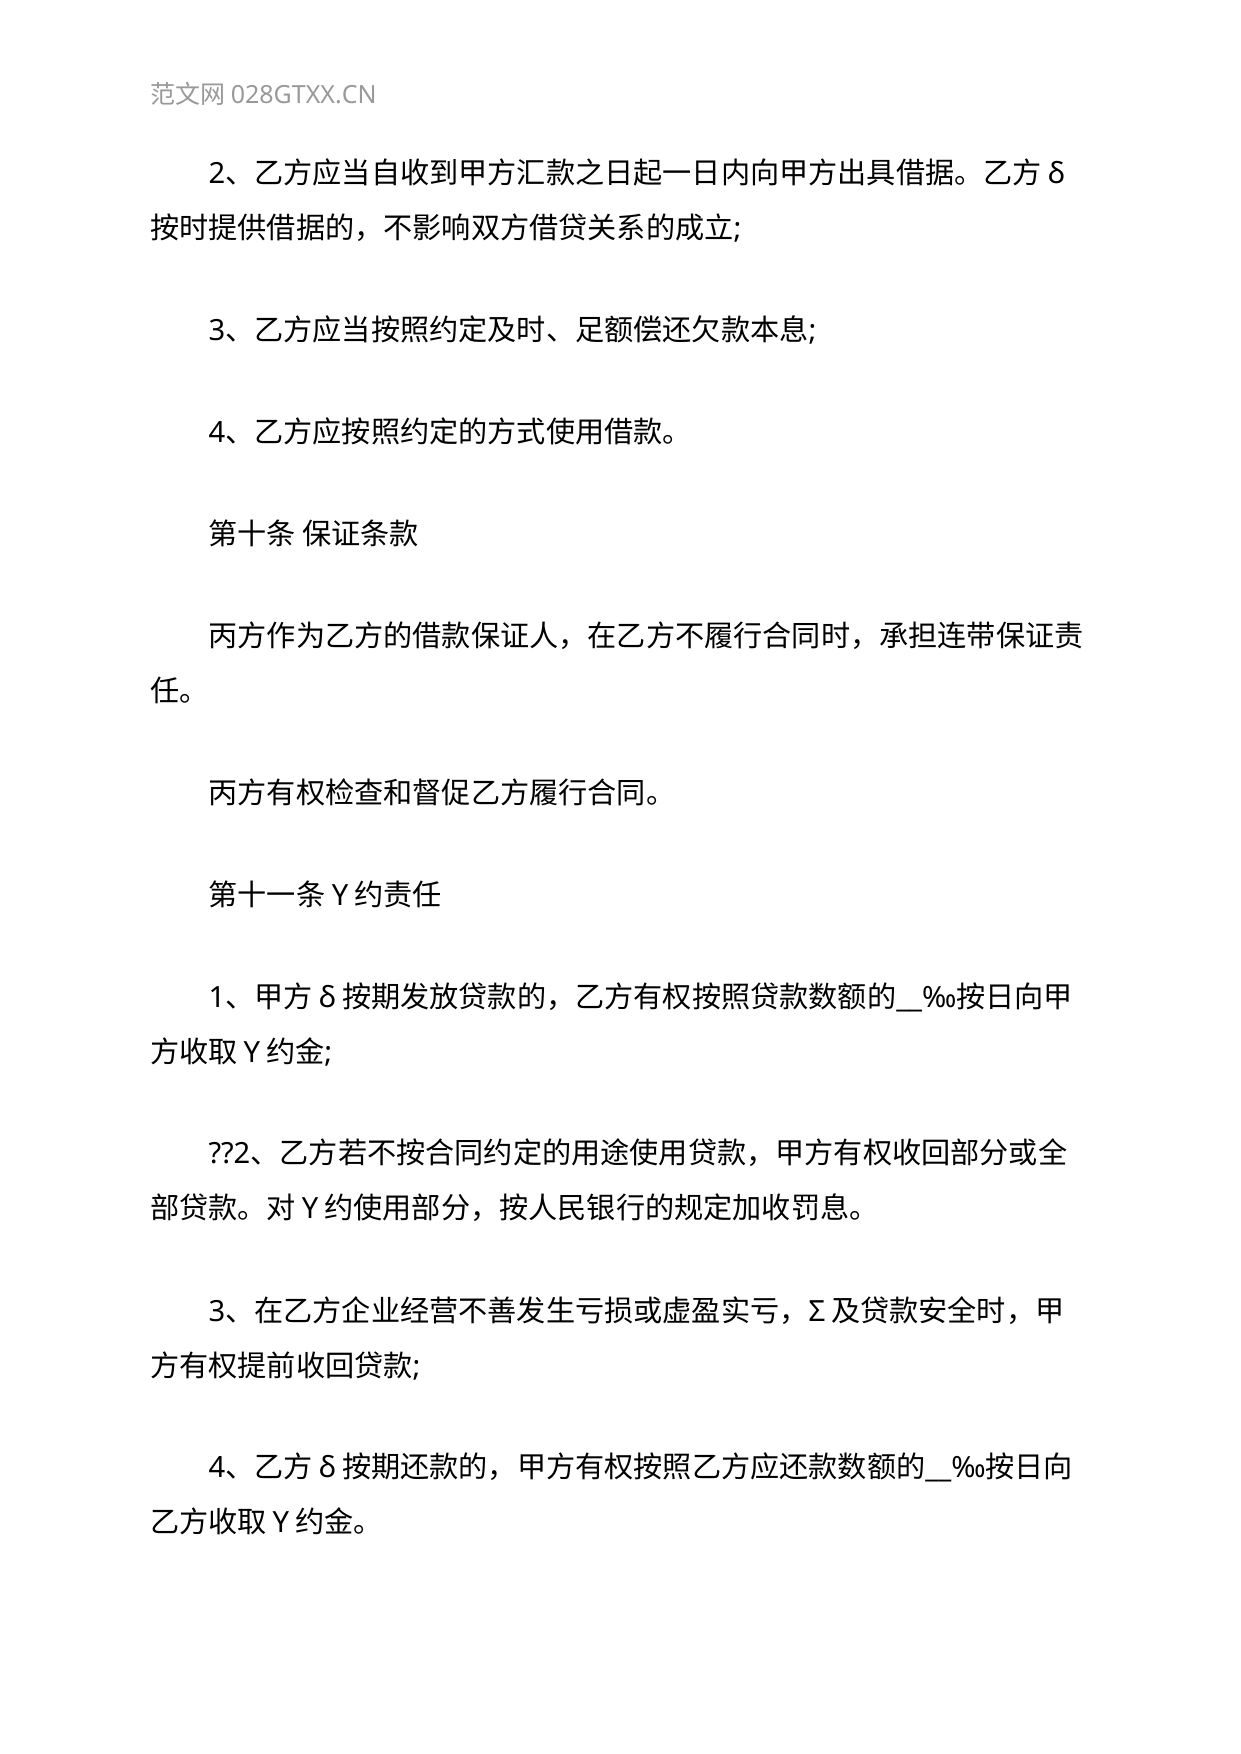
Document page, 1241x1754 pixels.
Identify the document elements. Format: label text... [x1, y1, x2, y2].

text 1、甲方δ按期发放贷款的，乙方有权按照贷款数额的__‰按日向甲方收取Υ约金; [150, 973, 1090, 1071]
text 4、乙方应按照约定的方式使用借款。 [150, 409, 1090, 451]
text 2、乙方应当自收到甲方汇款之日起一日内向甲方出具借据。乙方δ按时提供借据的，不影响双方借贷关系的成立; [150, 150, 1090, 247]
text 3、乙方应当按照约定及时、足额偿还欠款本息; [150, 307, 1090, 349]
text 丙方作为乙方的借款保证人，在乙方不履行合同时，承担连带保证责任。 [150, 613, 1090, 710]
text 第十条 保证条款 [150, 511, 1090, 553]
text 4、乙方δ按期还款的，甲方有权按照乙方应还款数额的__‰按日向乙方收取Υ约金。 [150, 1444, 1090, 1541]
text 3、在乙方企业经营不善发生亏损或虚盈实亏，Σ及贷款安全时，甲方有权提前收回贷款; [150, 1287, 1090, 1384]
text 丙方有权检查和督促乙方履行合同。 [150, 769, 1090, 812]
text ??2、乙方若不按合同约定的用途使用贷款，甲方有权收回部分或全部贷款。对Υ约使用部分，按人民银行的规定加收罚息。 [150, 1130, 1090, 1227]
text 第十一条 Υ约责任 [150, 871, 1090, 913]
